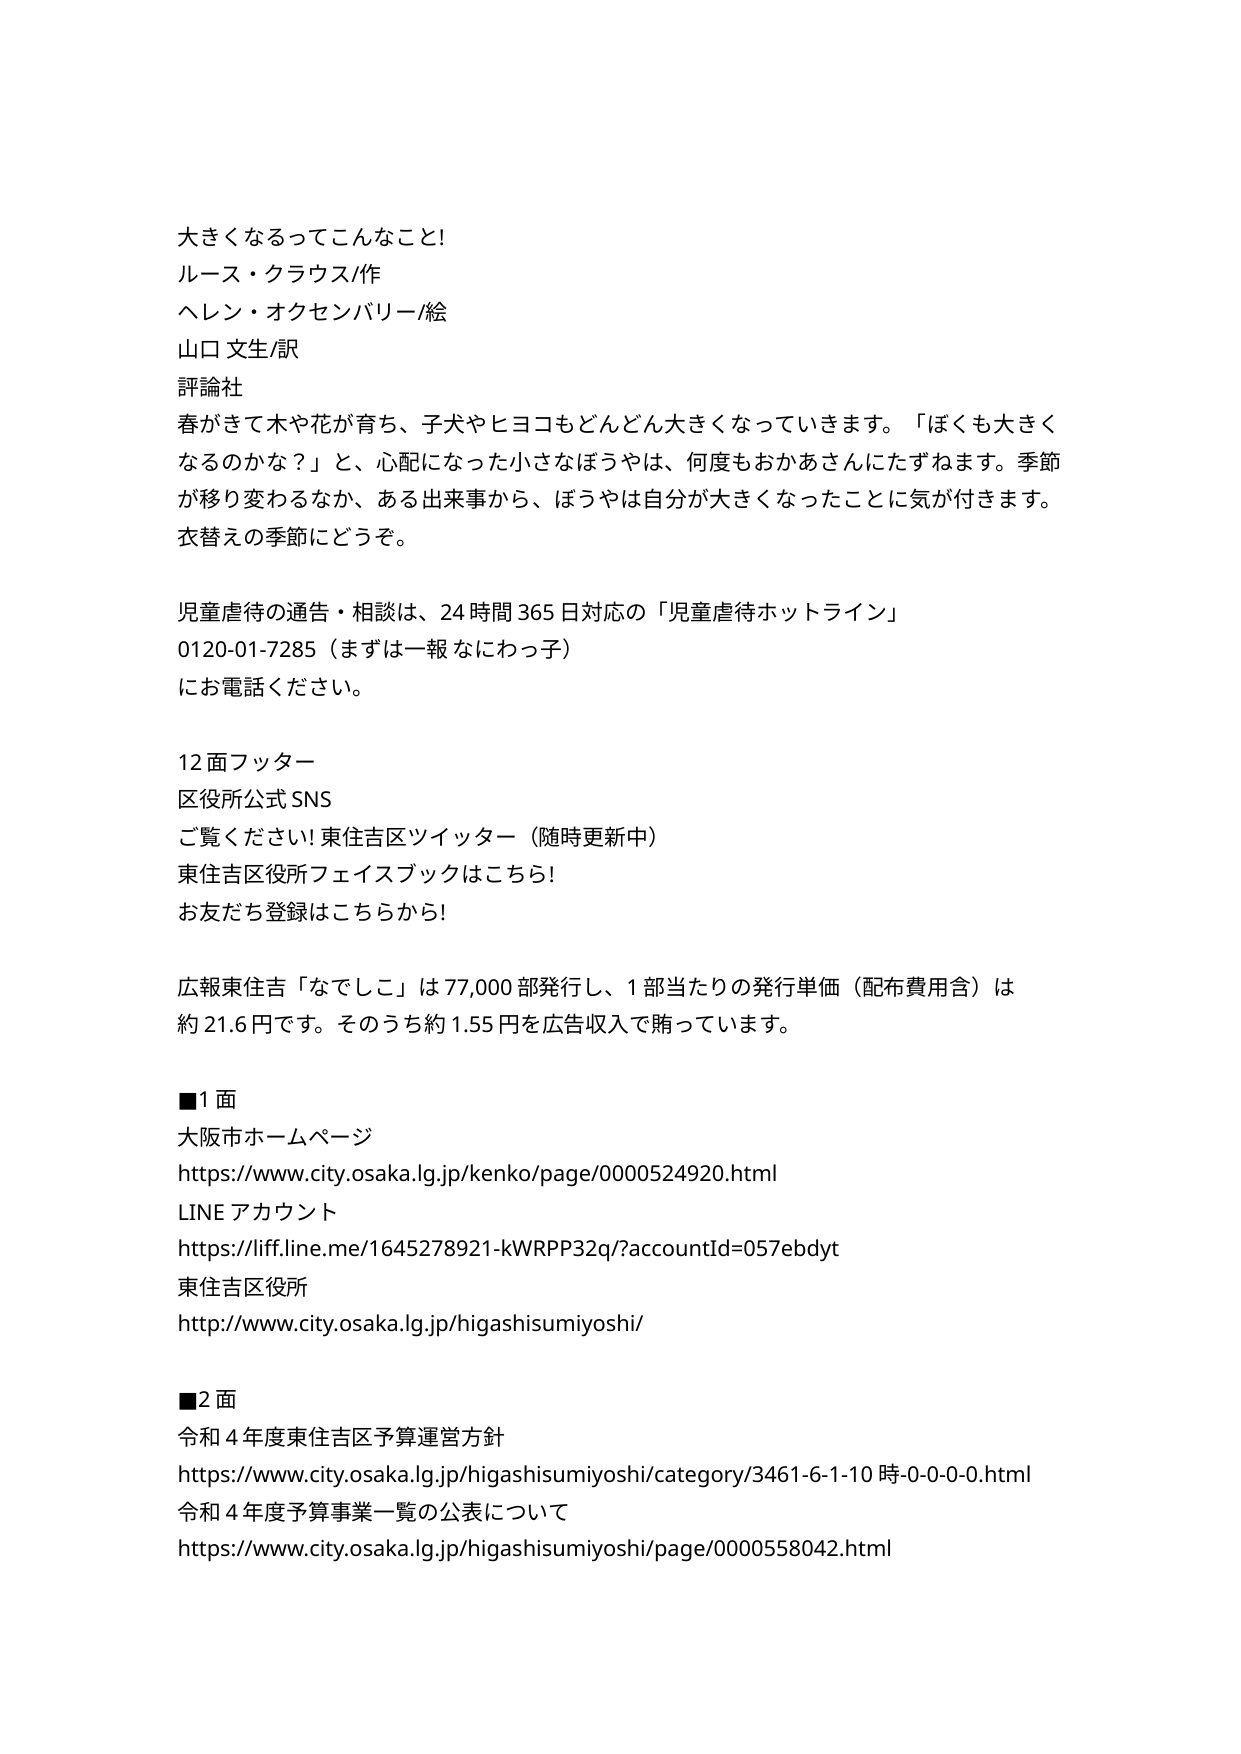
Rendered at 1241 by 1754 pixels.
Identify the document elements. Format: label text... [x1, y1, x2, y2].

text 令和4年度予算事業一覧の公表について [177, 1492, 1063, 1529]
text 大きくなるってこんなこと! [177, 217, 1063, 254]
text 評論社 [177, 367, 1063, 404]
text ■1面 [177, 1079, 1063, 1117]
text http://www.city.osaka.lg.jp/higashisumiyoshi/ [177, 1304, 1029, 1342]
text 12面フッター [177, 742, 1029, 779]
text 広報東住吉「なでしこ」は77,000部発行し、1部当たりの発行単価（配布費用含）は約21.6円です。そのうち約1.55円を広告収入で賄っています。 [177, 967, 1029, 1042]
text ご覧ください! 東住吉区ツイッター（随時更新中） [177, 817, 1029, 854]
text https://www.city.osaka.lg.jp/kenko/page/0000524920.html [177, 1154, 1063, 1192]
text 0120-01-7285（まずは一報 なにわっ子） [177, 629, 1063, 667]
text https://liff.line.me/1645278921-kWRPP32q/?accountId=057ebdyt [177, 1229, 1063, 1267]
text 東住吉区役所フェイスブックはこちら! [177, 854, 1029, 892]
text https://www.city.osaka.lg.jp/higashisumiyoshi/page/0000558042.html [177, 1529, 1063, 1567]
text 区役所公式SNS [177, 779, 1029, 817]
text ルース・クラウス/作 [177, 254, 1063, 292]
text ヘレン・オクセンバリー/絵 [177, 292, 1063, 329]
text ■2面 [177, 1379, 1063, 1417]
text にお電話ください。 [177, 667, 1063, 704]
text 山口 文生/訳 [177, 329, 1063, 367]
text 大阪市ホームページ [177, 1117, 1063, 1154]
text お友だち登録はこちらから! [177, 892, 1029, 929]
text 春がきて木や花が育ち、子犬やヒヨコもどんどん大きくなっていきます。「ぼくも大きくなるのかな？」と、心配になった小さなぼうやは、何度もおかあさんにたずねます。季節が移り変わるなか、ある出来事から、ぼうやは自分が大きくなったことに気が付きます。衣替えの季節にどうぞ。 [177, 404, 1063, 554]
text LINEアカウント [177, 1192, 1063, 1229]
text https://www.city.osaka.lg.jp/higashisumiyoshi/category/3461-6-1-10時-0-0-0-0.html [177, 1454, 1063, 1492]
text 東住吉区役所 [177, 1267, 1029, 1304]
text 令和4年度東住吉区予算運営方針 [177, 1417, 1063, 1454]
text 児童虐待の通告・相談は、24時間365日対応の「児童虐待ホットライン」 [177, 592, 1063, 629]
